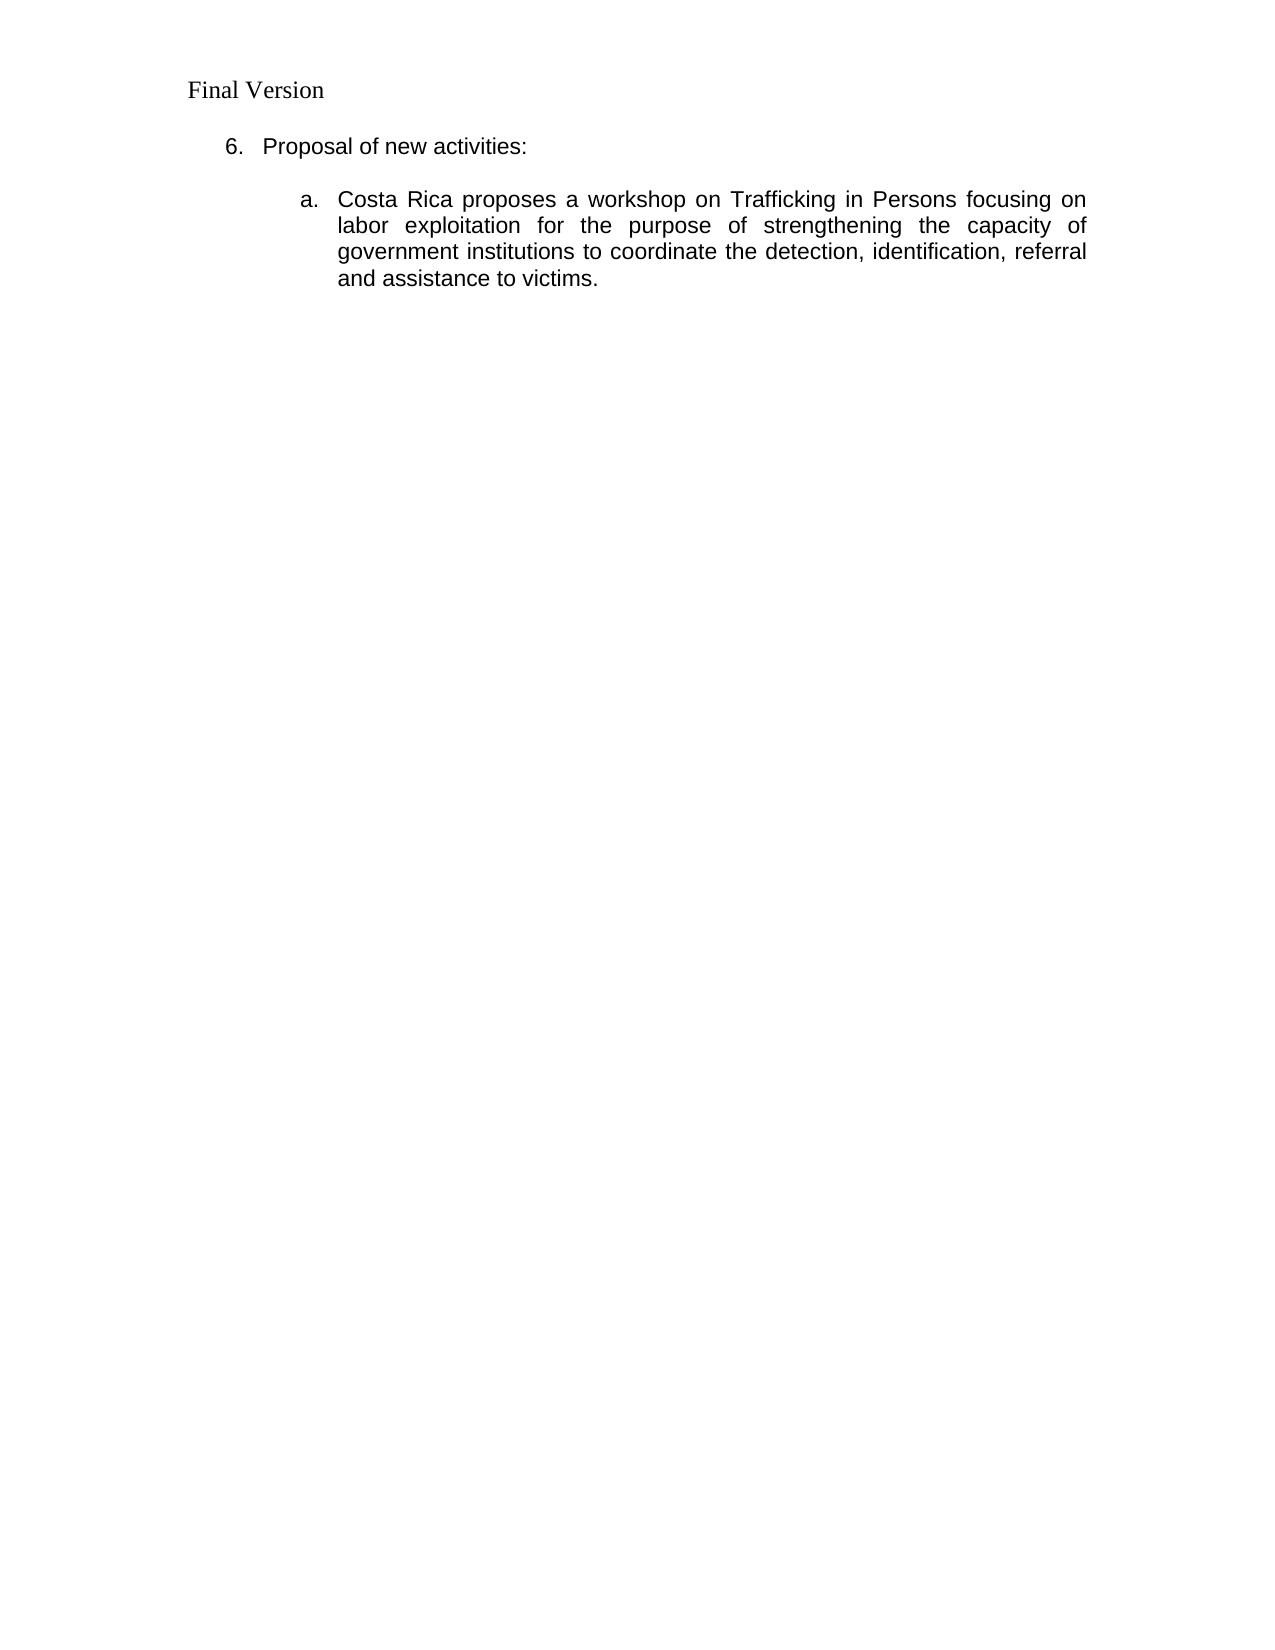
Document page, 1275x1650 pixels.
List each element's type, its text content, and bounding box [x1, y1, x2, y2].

list Proposal of new activities: [225, 133, 1087, 159]
list Costa Rica proposes a workshop on Trafficking in Persons focusing on labor exploitation for the purpose of strengthening the capacity of government institutions to coordinate the detection, identification, referral and assistance to victims. [300, 186, 1087, 291]
